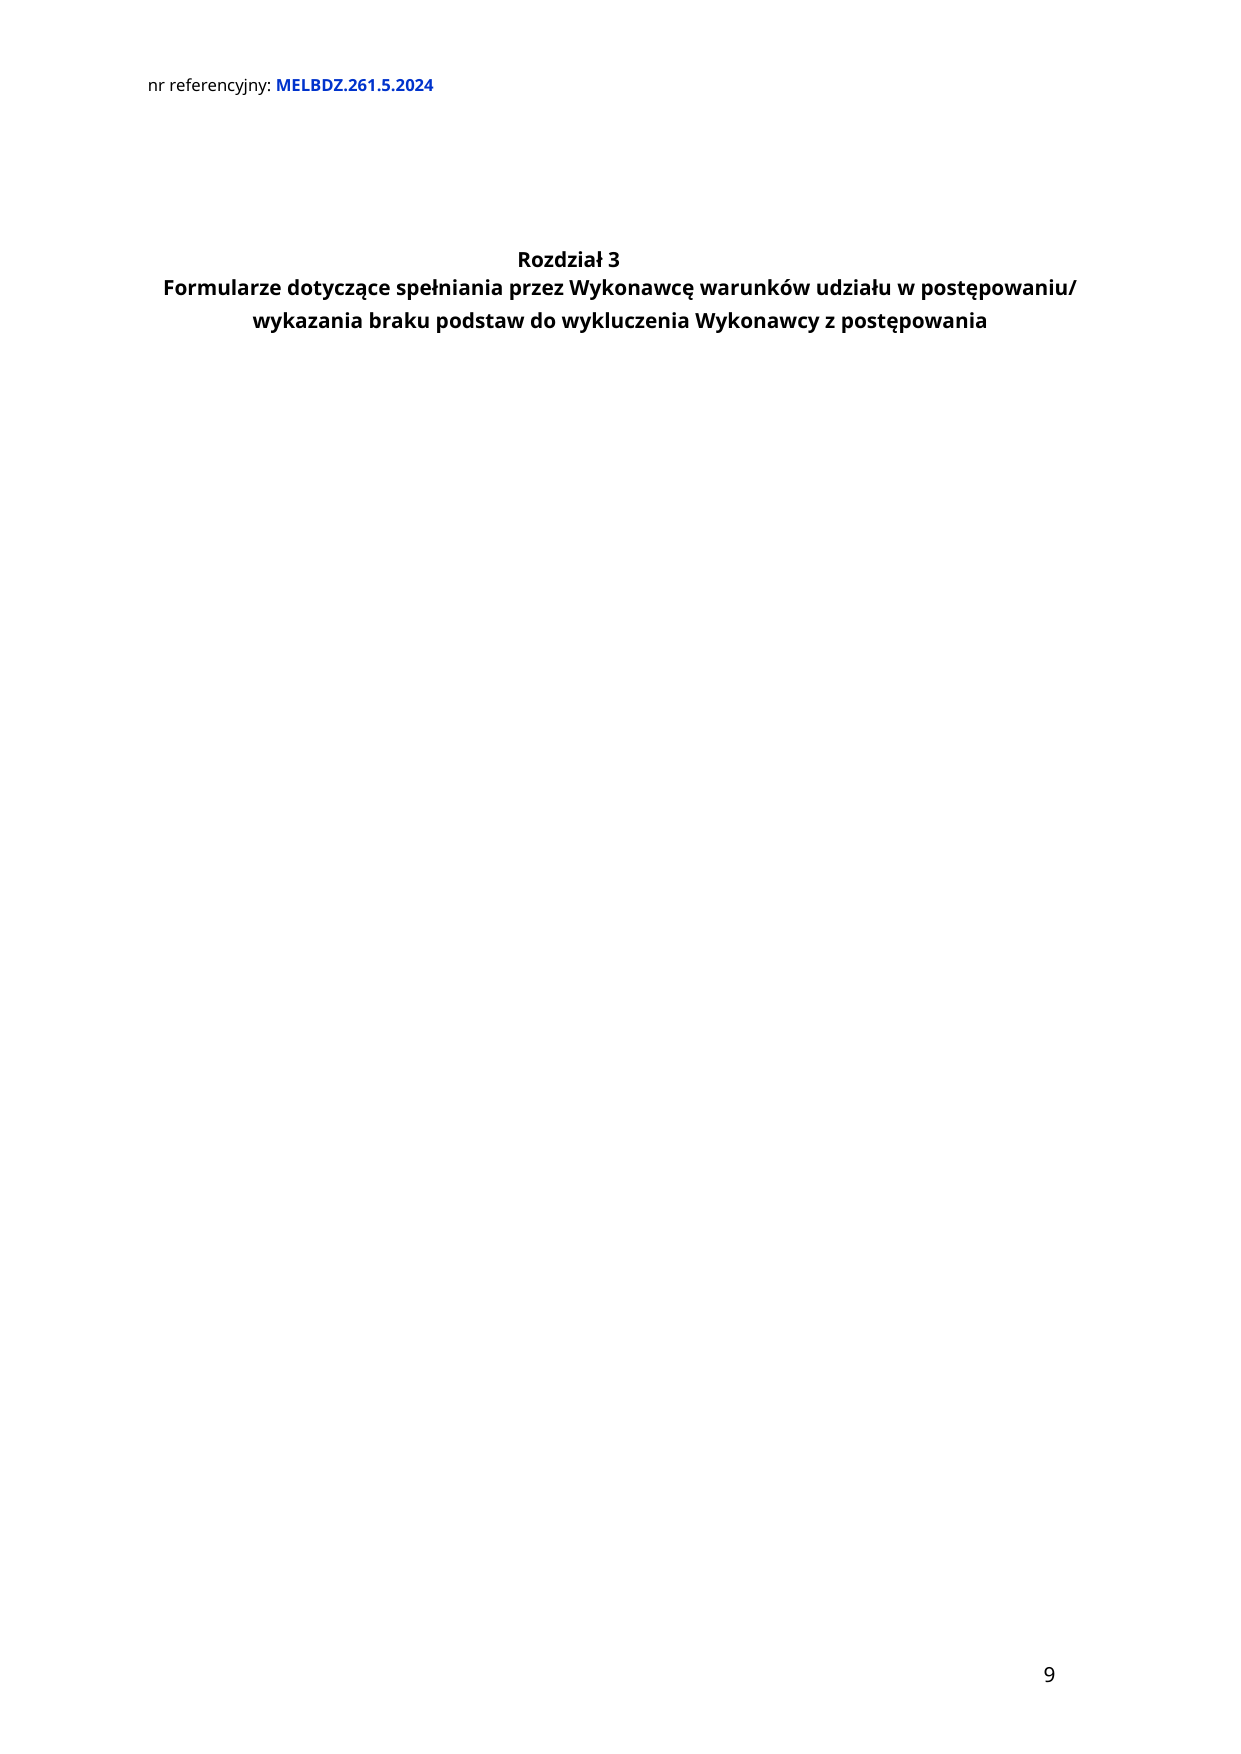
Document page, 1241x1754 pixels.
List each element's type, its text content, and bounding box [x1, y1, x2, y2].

text Rozdział 3 [443, 245, 1092, 273]
text Formularze dotyczące spełniania przez Wykonawcę warunków udziału w postępowaniu/ wykazania braku podstaw do wykluczenia Wykonawcy z postępowania [148, 273, 1092, 334]
